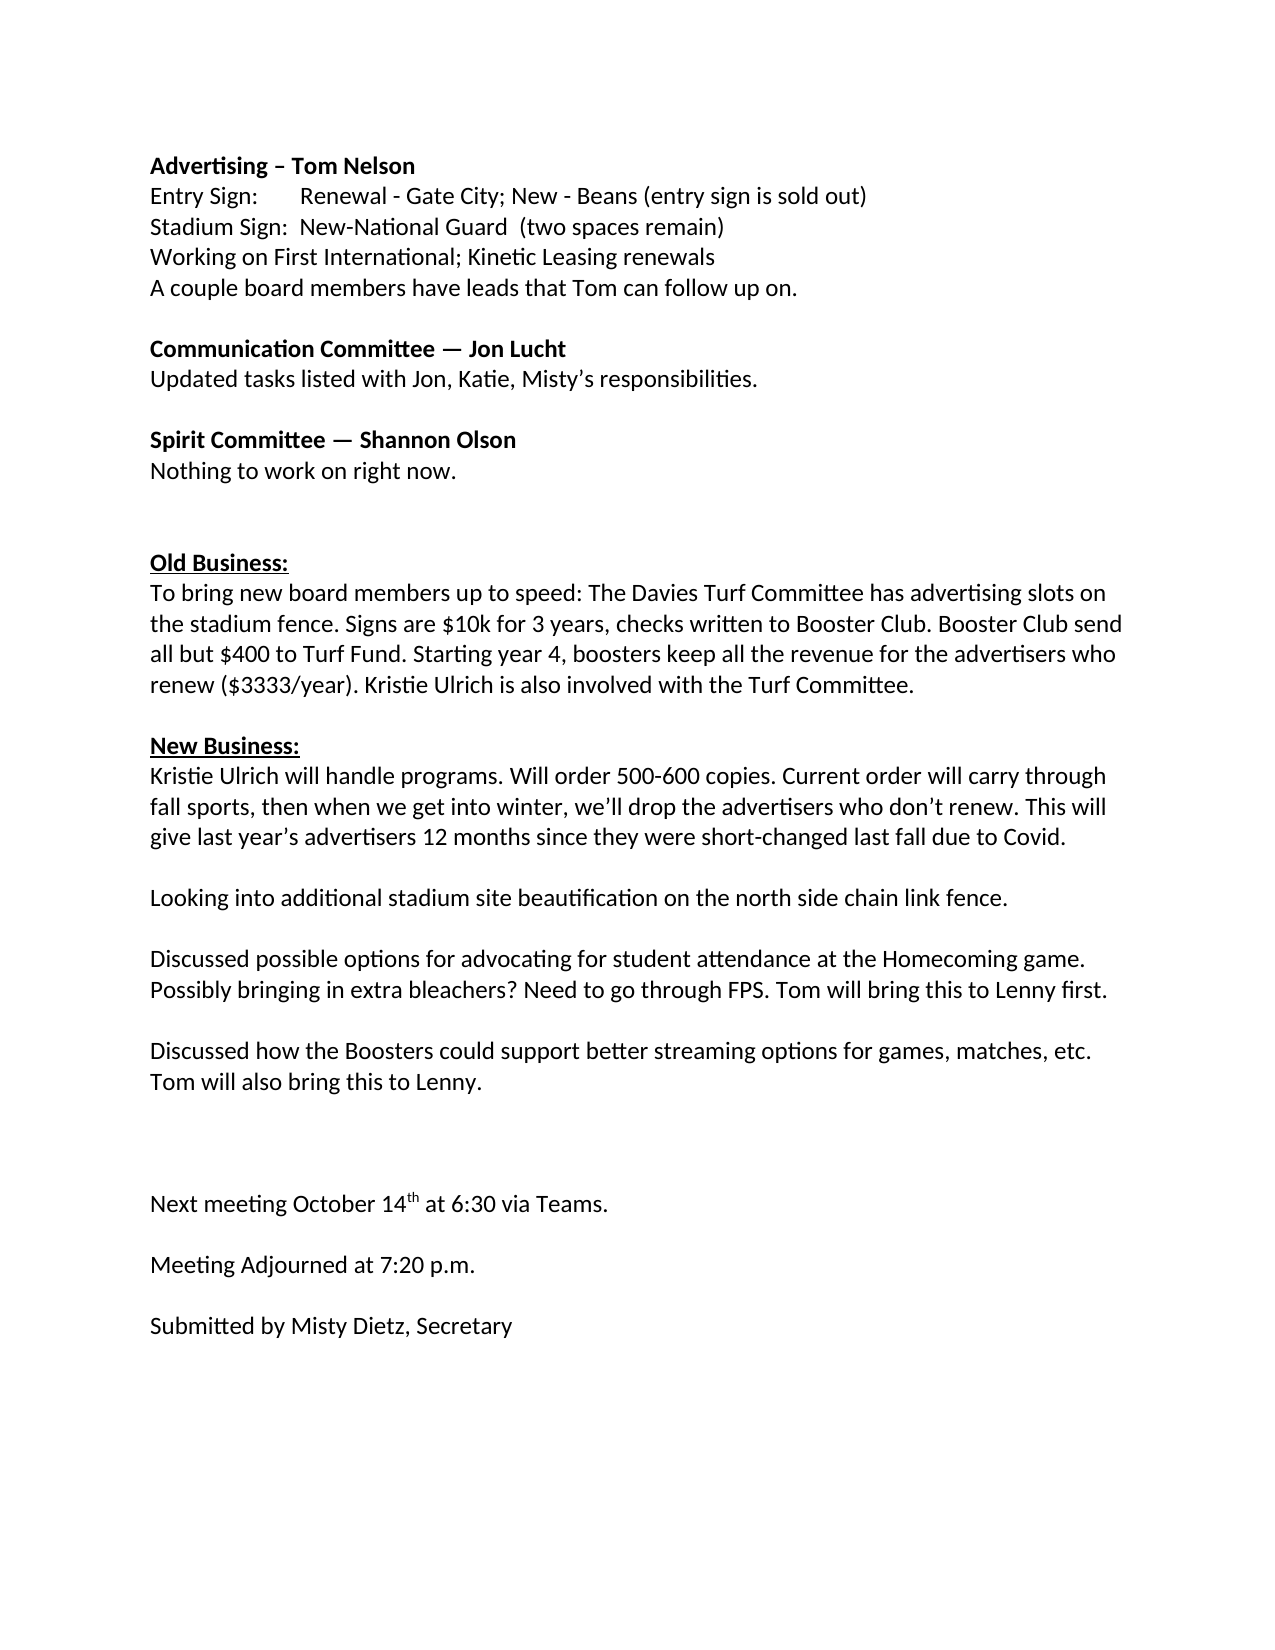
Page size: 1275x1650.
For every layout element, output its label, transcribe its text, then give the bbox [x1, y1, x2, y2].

text Discussed possible options for advocating for student attendance at the Homecoming game. Possibly bringing in extra bleachers? Need to go through FPS. Tom will bring this to Lenny first. [150, 943, 1125, 1004]
list New Business: [150, 730, 1125, 760]
list Spirit Committee — Shannon Olson [150, 425, 1125, 455]
list Submitted by Misty Dietz, Secretary [150, 1310, 1125, 1340]
list Nothing to work on right now. [150, 455, 1125, 486]
text Next meeting October 14th at 6:30 via Teams. [150, 1188, 1125, 1218]
text Looking into additional stadium site beautification on the north side chain link fence. [150, 882, 1125, 913]
list Communication Committee — Jon Lucht [150, 333, 1125, 364]
list Advertising – Tom Nelson [150, 150, 1125, 181]
text Discussed how the Boosters could support better streaming options for games, matches, etc. Tom will also bring this to Lenny. [150, 1035, 1125, 1096]
list Old Business: [150, 547, 1125, 577]
list Working on First International; Kinetic Leasing renewals [150, 242, 1125, 272]
text To bring new board members up to speed: The Davies Turf Committee has advertising slots on the stadium fence. Signs are $10k for 3 years, checks written to Booster Club. Booster Club send all but $400 to Turf Fund. Starting year 4, boosters keep all the revenue for the advertisers who renew ($3333/year). Kristie Ulrich is also involved with the Turf Committee. [150, 577, 1125, 699]
list Stadium Sign: New-National Guard (two spaces remain) [150, 211, 1125, 242]
list Meeting Adjourned at 7:20 p.m. [150, 1249, 1125, 1279]
list Entry Sign: Renewal - Gate City; New - Beans (entry sign is sold out) [150, 181, 1125, 211]
text Kristie Ulrich will handle programs. Will order 500-600 copies. Current order will carry through fall sports, then when we get into winter, we’ll drop the advertisers who don’t renew. This will give last year’s advertisers 12 months since they were short-changed last fall due to Covid. [150, 760, 1125, 852]
list Updated tasks listed with Jon, Katie, Misty’s responsibilities. [150, 364, 1125, 394]
list A couple board members have leads that Tom can follow up on. [150, 272, 1125, 303]
